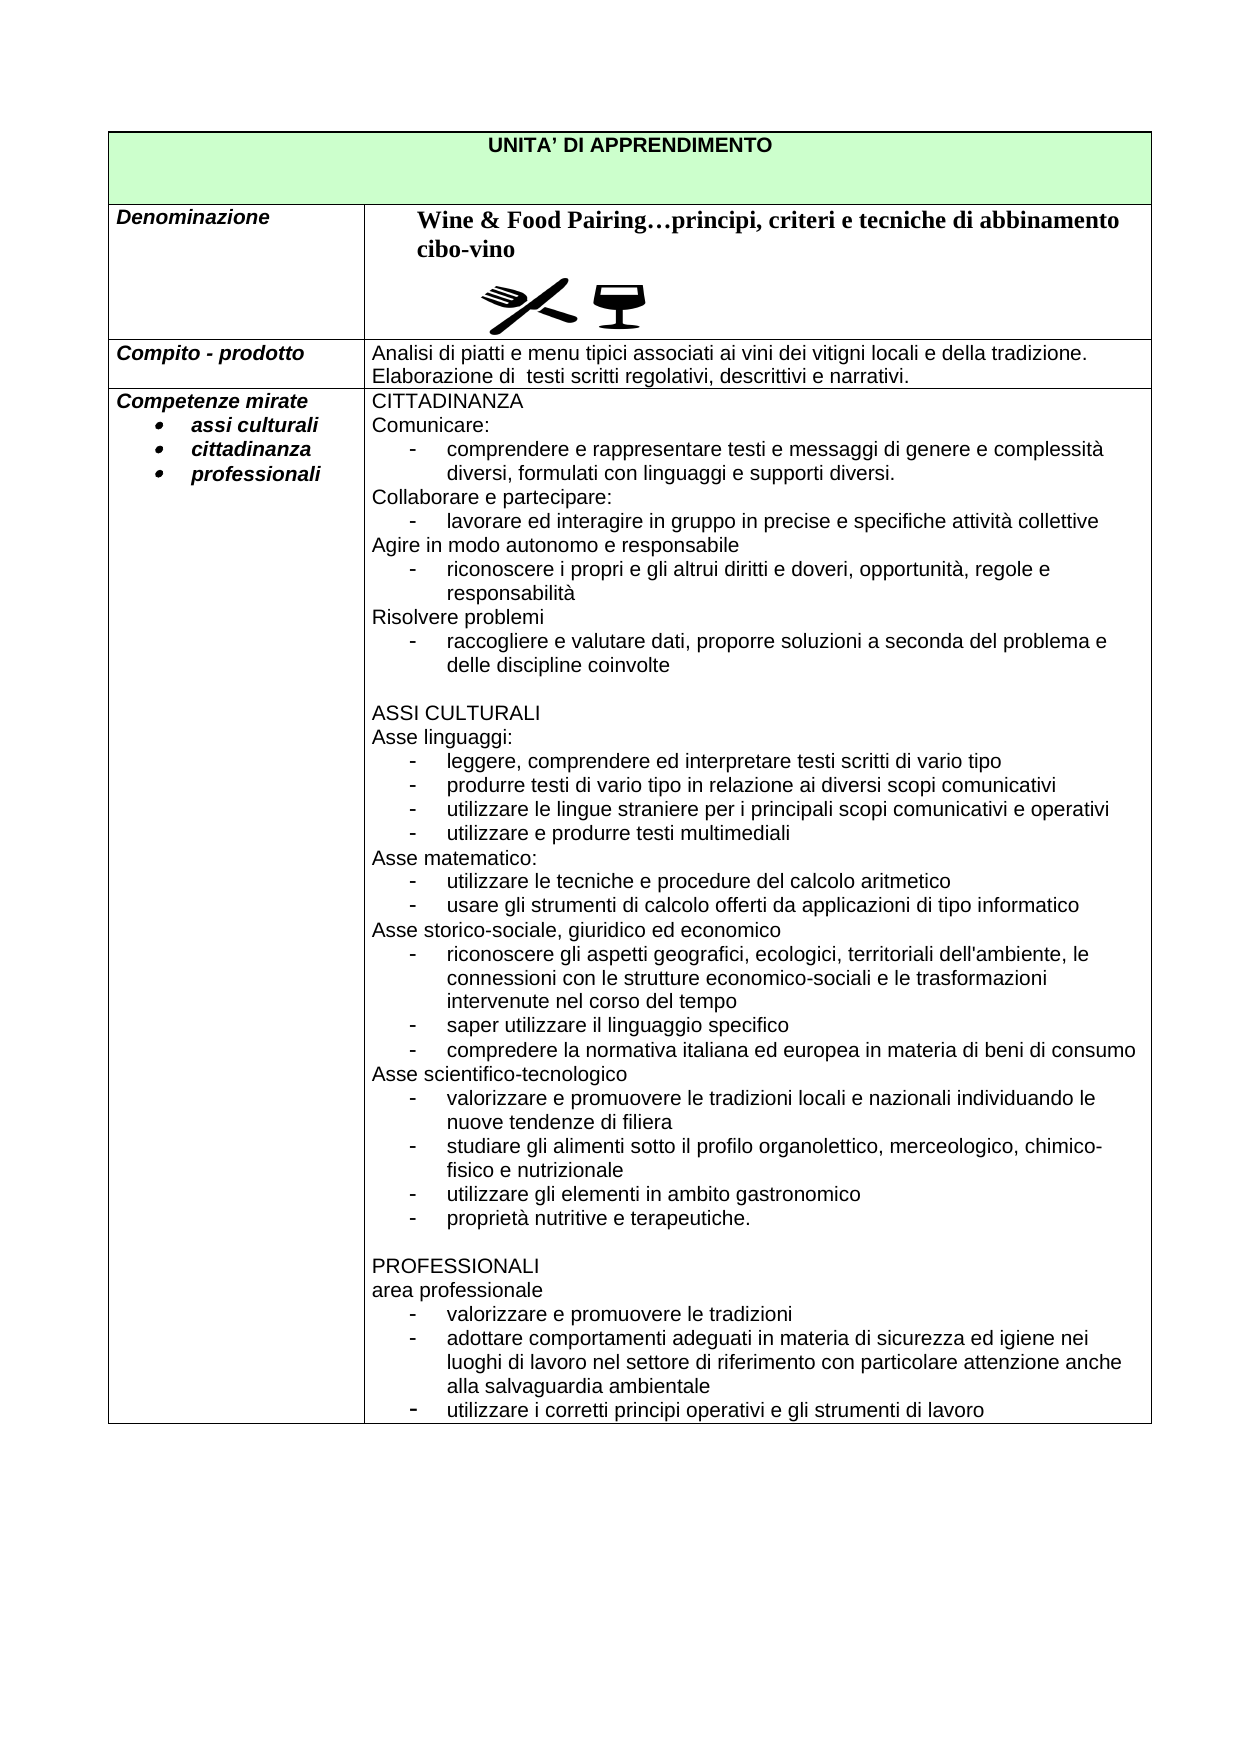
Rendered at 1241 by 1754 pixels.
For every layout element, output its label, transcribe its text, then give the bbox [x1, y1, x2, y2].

table_header UNITA’ DI APPRENDIMENTO [109, 133, 1151, 204]
picture [474, 271, 679, 340]
table_cell Competenze mirate assi culturali cittadinanza professionali [109, 389, 364, 1422]
table_cell Denominazione [109, 205, 364, 339]
table_cell CITTADINANZA Comunicare: comprendere e rappresentare testi e messaggi di genere e complessità diversi, formulati con linguaggi e supporti diversi. Collaborare e partecipare: lavorare ed interagire in gruppo in precise e specifiche attività collettive Agire in modo autonomo e responsabile riconoscere i propri e gli altrui diritti e doveri, opportunità, regole e responsabilità Risolvere problemi raccogliere e valutare dati, proporre soluzioni a seconda del problema e delle discipline coinvolte ASSI CULTURALI Asse linguaggi: leggere, comprendere ed interpretare testi scritti di vario tipo produrre testi di vario tipo in relazione ai diversi scopi comunicativi utilizzare le lingue straniere per i principali scopi comunicativi e operativi utilizzare e produrre testi multimediali Asse matematico: utilizzare le tecniche e procedure del calcolo aritmetico usare gli strumenti di calcolo offerti da applicazioni di tipo informatico Asse storico-sociale, giuridico ed economico riconoscere gli aspetti geografici, ecologici, territoriali dell'ambiente, le connessioni con le strutture economico-sociali e le trasformazioni intervenute nel corso del tempo saper utilizzare il linguaggio specifico compredere la normativa italiana ed europea in materia di beni di consumo Asse scientifico-tecnologico valorizzare e promuovere le tradizioni locali e nazionali individuando le nuove tendenze di filiera studiare gli alimenti sotto il profilo organolettico, merceologico, chimico-fisico e nutrizionale utilizzare gli elementi in ambito gastronomico proprietà nutritive e terapeutiche. PROFESSIONALI area professionale valorizzare e promuovere le tradizioni adottare comportamenti adeguati in materia di sicurezza ed igiene nei luoghi di lavoro nel settore di riferimento con particolare attenzione anche alla salvaguardia ambientale utilizzare i corretti principi operativi e gli strumenti di lavoro [365, 389, 1151, 1422]
table_cell Compito - prodotto [109, 340, 364, 388]
table_cell Analisi di piatti e menu tipici associati ai vini dei vitigni locali e della tradizione. Elaborazione di testi scritti regolativi, descrittivi e narrativi. [365, 340, 1151, 388]
table_cell Wine & Food Pairing…principi, criteri e tecniche di abbinamento cibo-vino [365, 205, 1151, 339]
